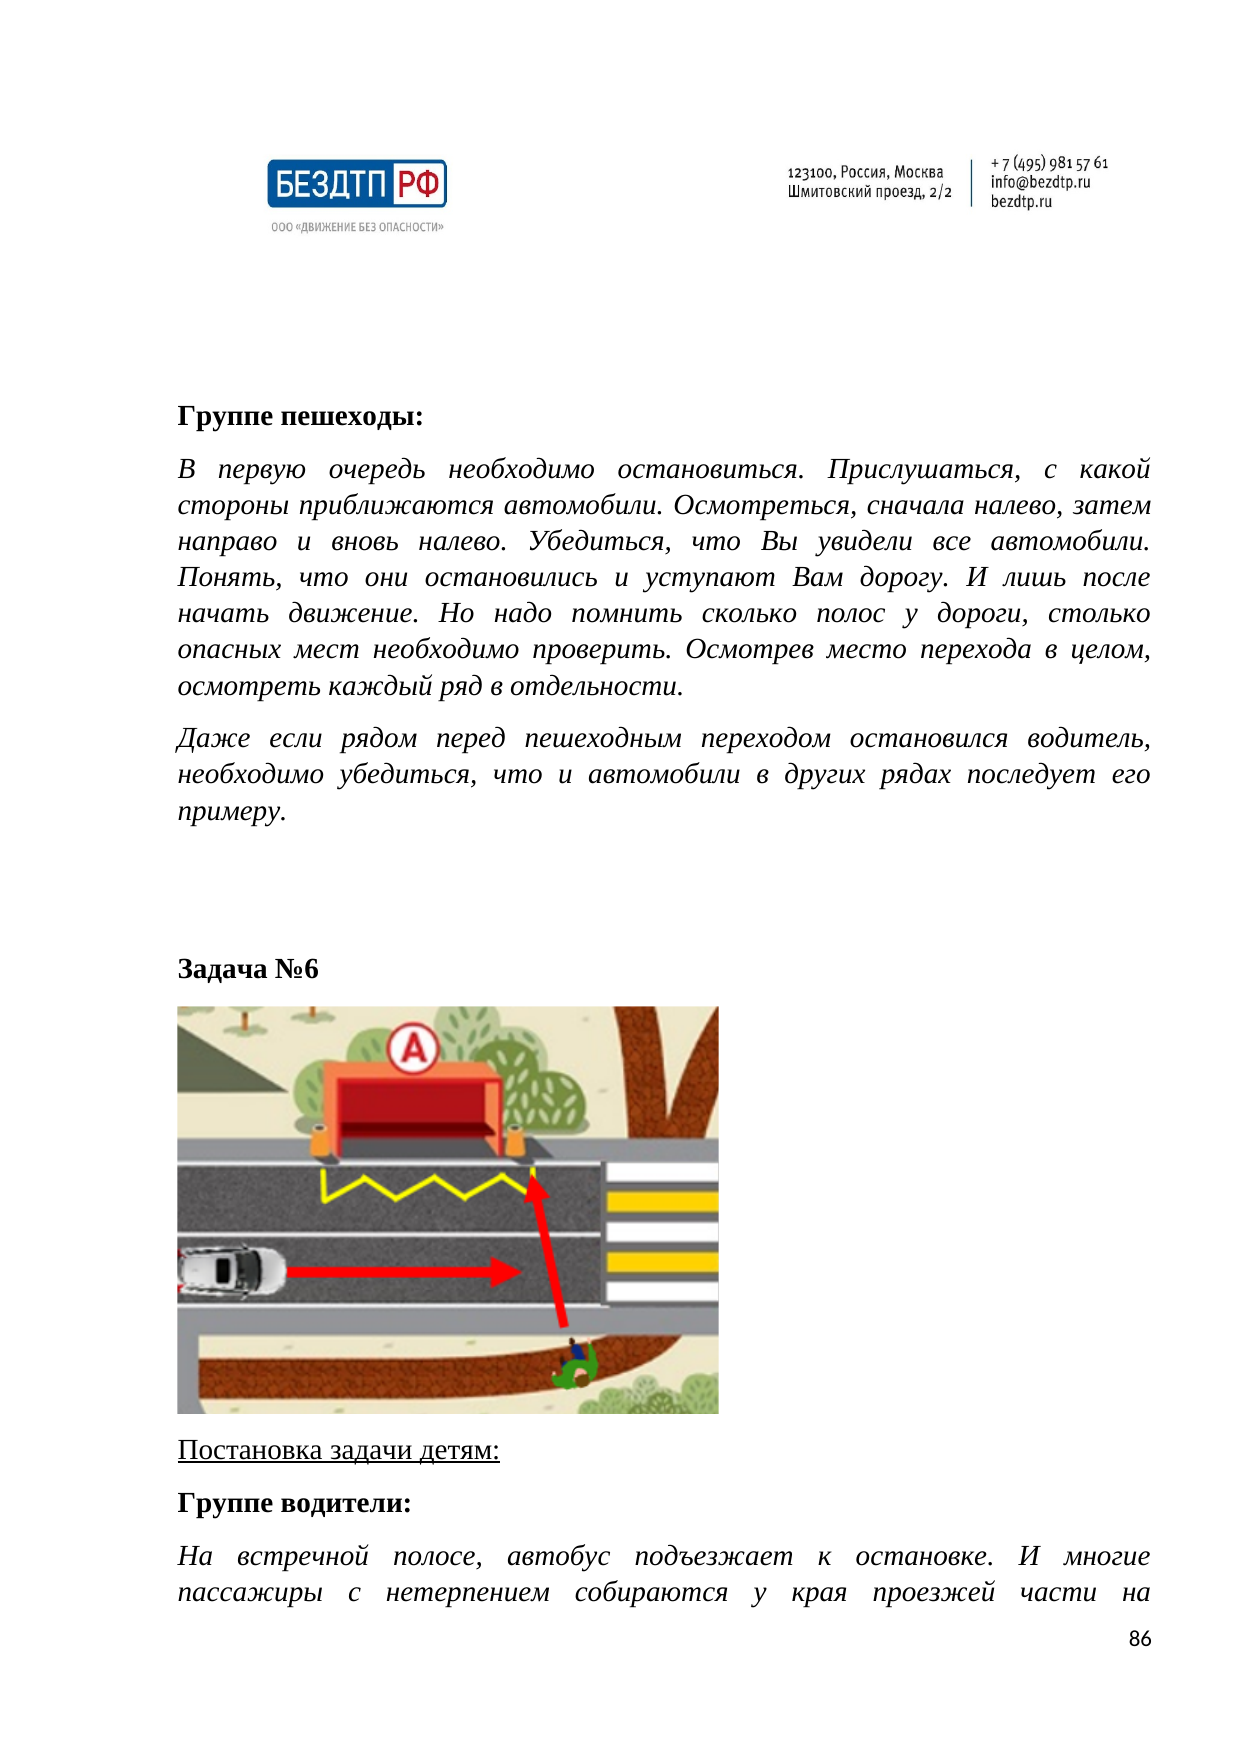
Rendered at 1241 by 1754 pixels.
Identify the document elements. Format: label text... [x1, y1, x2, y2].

text Группе пешеходы: [177, 398, 1152, 431]
text Даже если рядом перед пешеходным переходом остановился водитель, необходимо убедиться, что и автомобили в других рядах последует его примеру. [177, 720, 1152, 826]
picture [177, 73, 1152, 293]
text Постановка задачи детям: [177, 1432, 1152, 1466]
text Группе водители: [177, 1485, 1152, 1518]
text Задача №6 [177, 951, 1152, 985]
picture [177, 1003, 719, 1414]
text В первую очередь необходимо остановиться. Прислушаться, с какой стороны приближаются автомобили. Осмотреться, сначала налево, затем направо и вновь налево. Убедиться, что Вы увидели все автомобили. Понять, что они остановились и уступают Вам дорогу. И лишь после начать движение. Но надо помнить сколько полос у дороги, столько опасных мест необходимо проверить. Осмотрев место перехода в целом, осмотреть каждый ряд в отдельности. [177, 451, 1152, 701]
